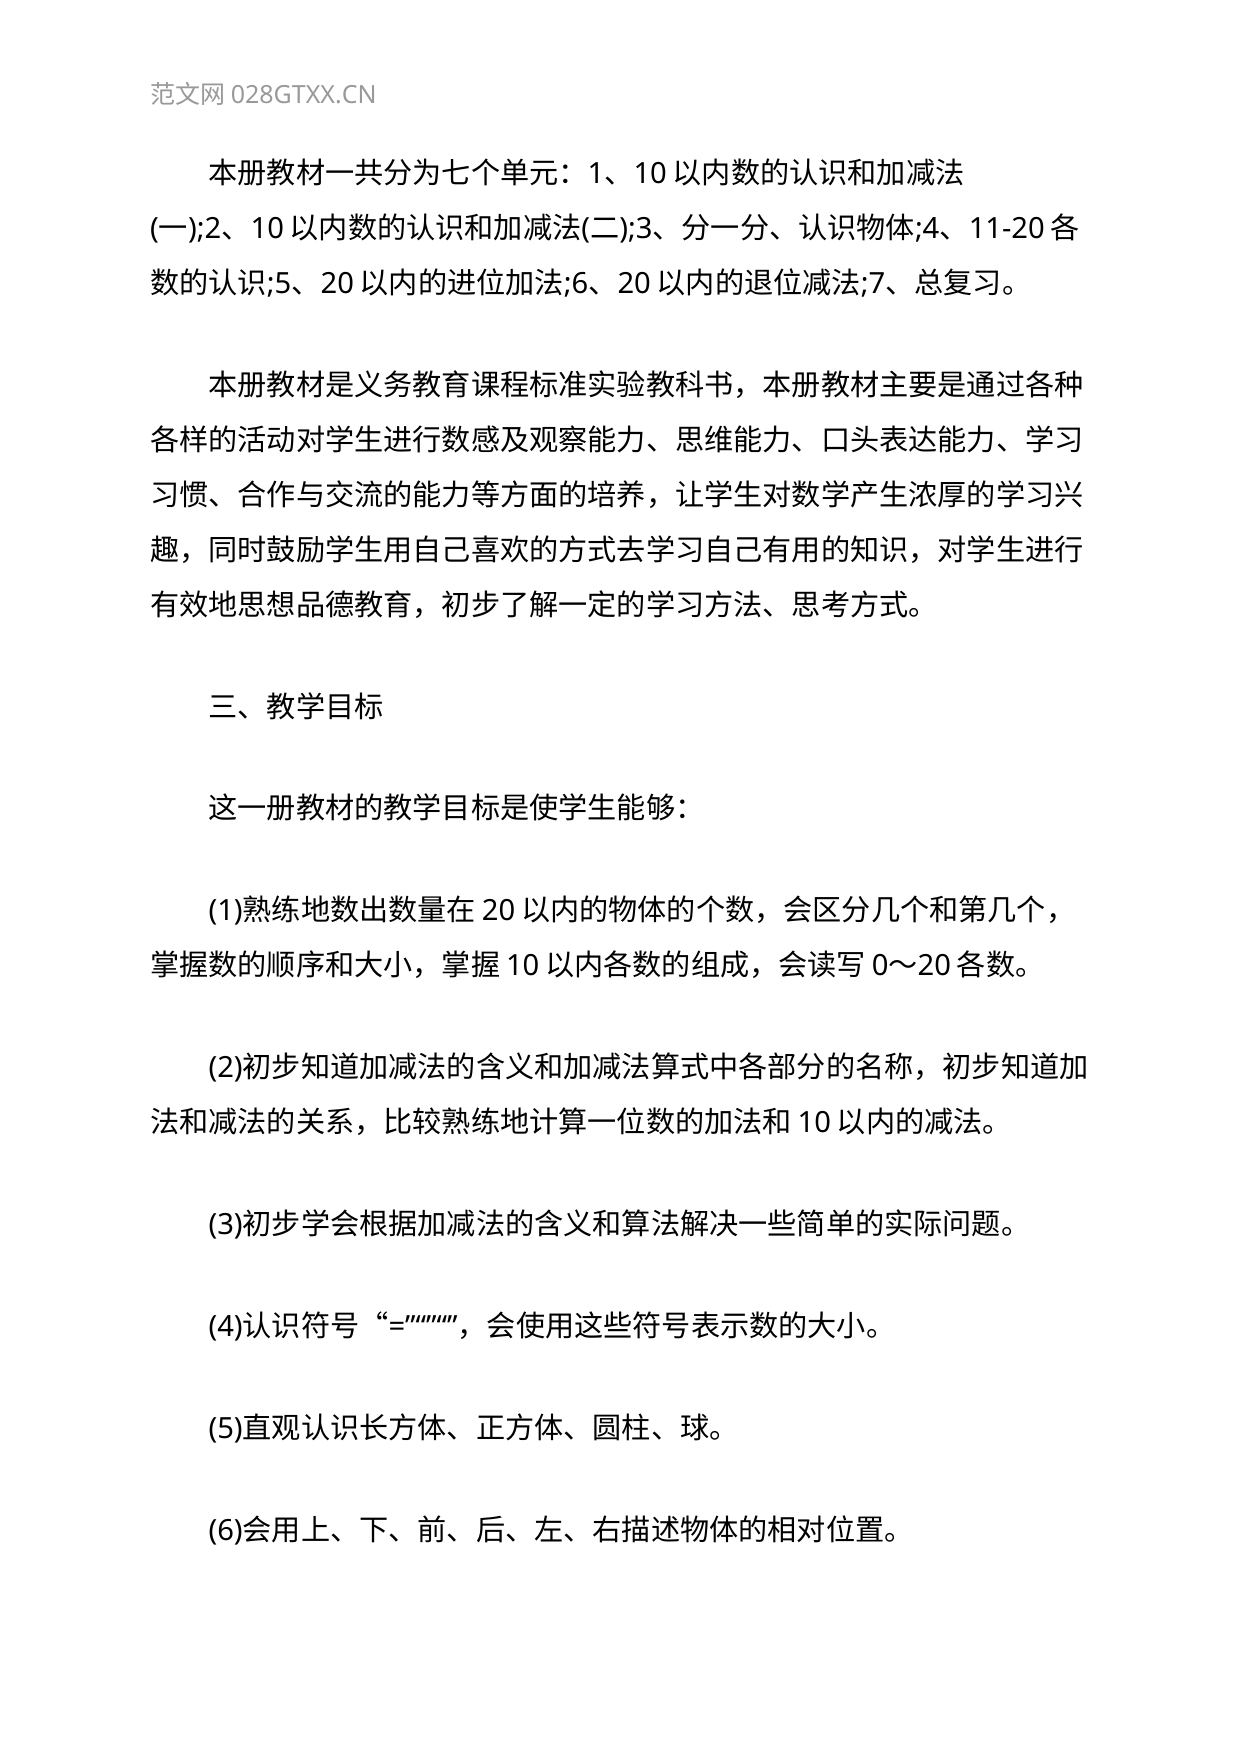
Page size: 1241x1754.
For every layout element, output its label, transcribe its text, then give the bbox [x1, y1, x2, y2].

text (1)熟练地数出数量在20以内的物体的个数，会区分几个和第几个，掌握数的顺序和大小，掌握10以内各数的组成，会读写0～20各数。 [150, 887, 1090, 984]
text (3)初步学会根据加减法的含义和算法解决一些简单的实际问题。 [150, 1201, 1090, 1243]
text 这一册教材的教学目标是使学生能够： [150, 785, 1090, 827]
text 本册教材一共分为七个单元：1、10以内数的认识和加减法(一);2、10以内数的认识和加减法(二);3、分一分、认识物体;4、11-20各数的认识;5、20以内的进位加法;6、20以内的退位减法;7、总复习。 [150, 150, 1090, 302]
text (6)会用上、下、前、后、左、右描述物体的相对位置。 [150, 1507, 1090, 1549]
text (2)初步知道加减法的含义和加减法算式中各部分的名称，初步知道加法和减法的关系，比较熟练地计算一位数的加法和10以内的减法。 [150, 1044, 1090, 1141]
text (5)直观认识长方体、正方体、圆柱、球。 [150, 1405, 1090, 1447]
text 三、教学目标 [150, 683, 1090, 726]
text 本册教材是义务教育课程标准实验教科书，本册教材主要是通过各种各样的活动对学生进行数感及观察能力、思维能力、口头表达能力、学习习惯、合作与交流的能力等方面的培养，让学生对数学产生浓厚的学习兴趣，同时鼓励学生用自己喜欢的方式去学习自己有用的知识，对学生进行有效地思想品德教育，初步了解一定的学习方法、思考方式。 [150, 362, 1090, 624]
text (4)认识符号“=”“”“”，会使用这些符号表示数的大小。 [150, 1303, 1090, 1345]
